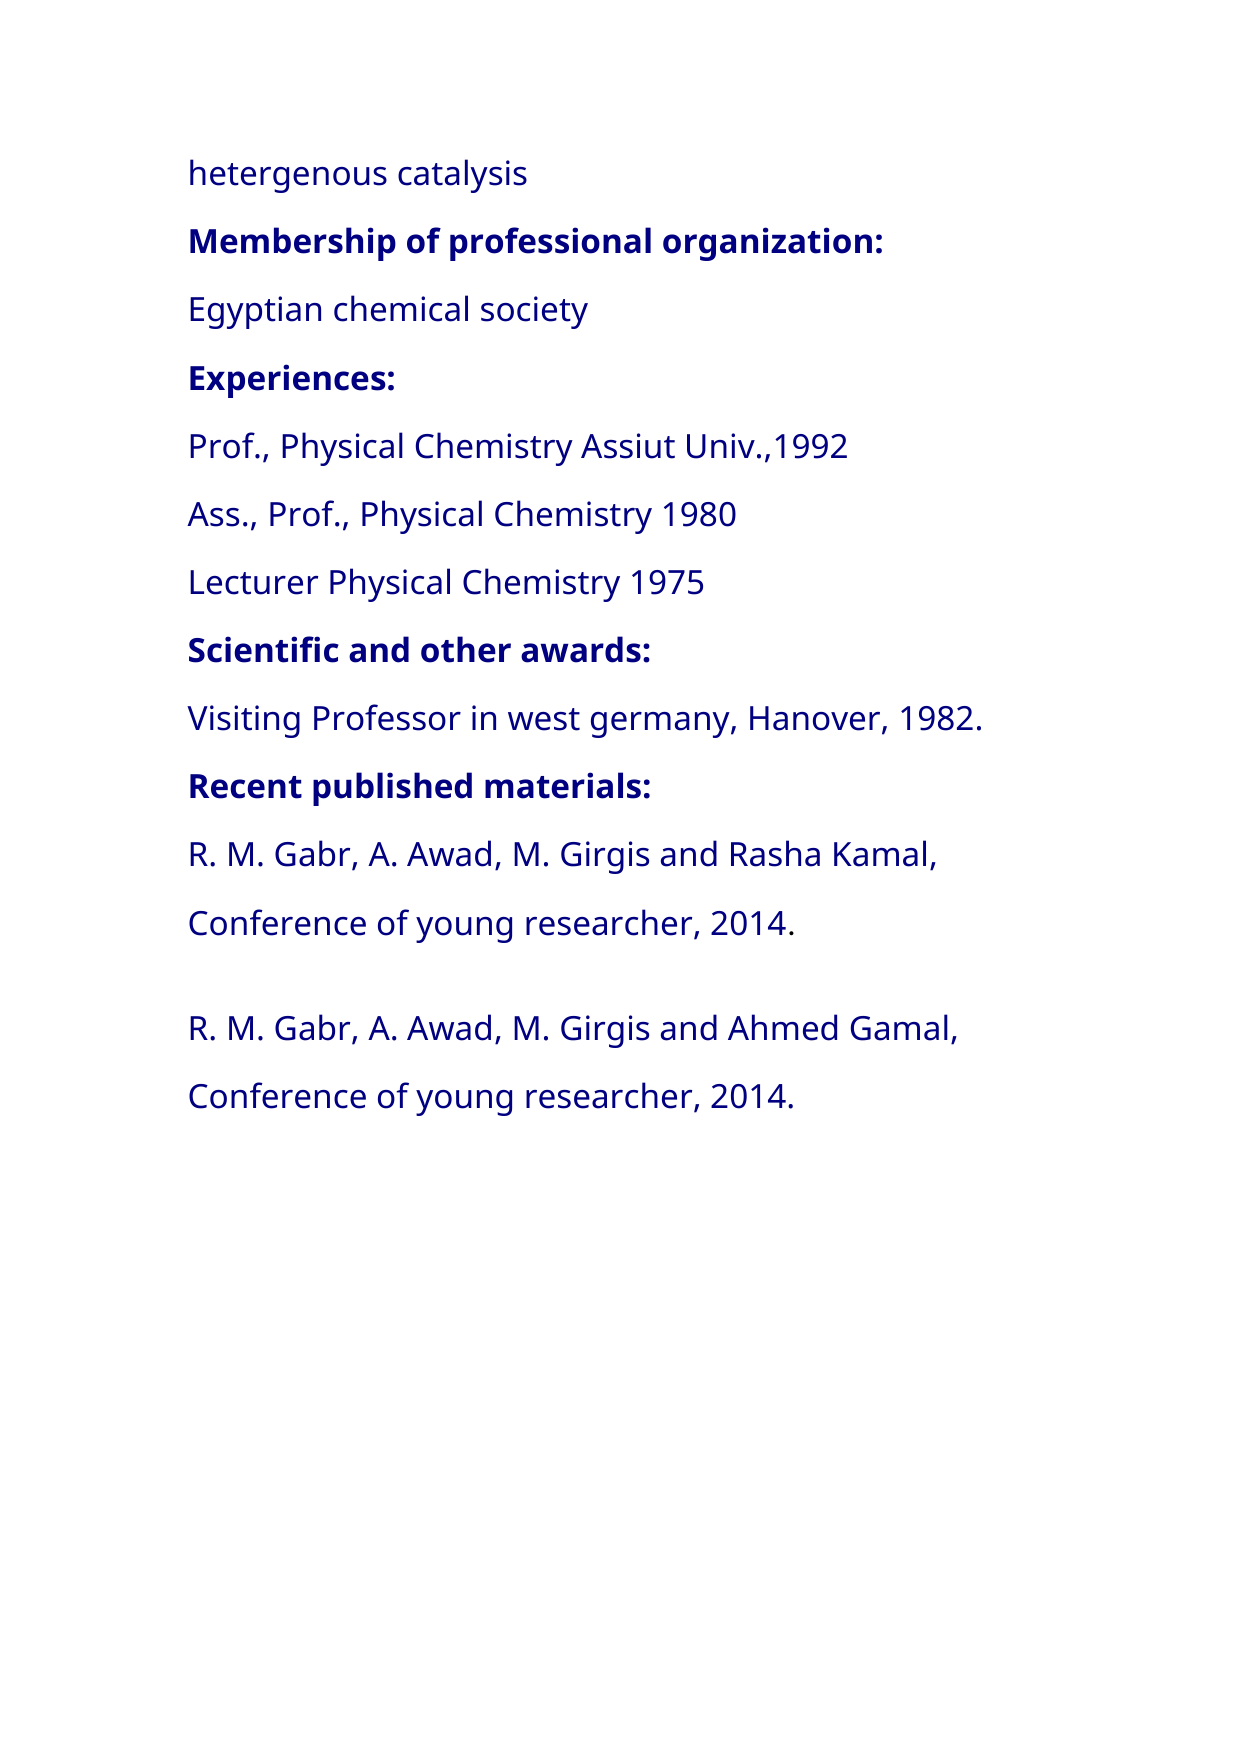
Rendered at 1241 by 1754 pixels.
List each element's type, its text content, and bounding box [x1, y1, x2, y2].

text R. M. Gabr, A. Awad, M. Girgis and Ahmed Gamal, Conference of young researcher, 2014. [187, 1005, 1053, 1118]
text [187, 150, 1053, 945]
